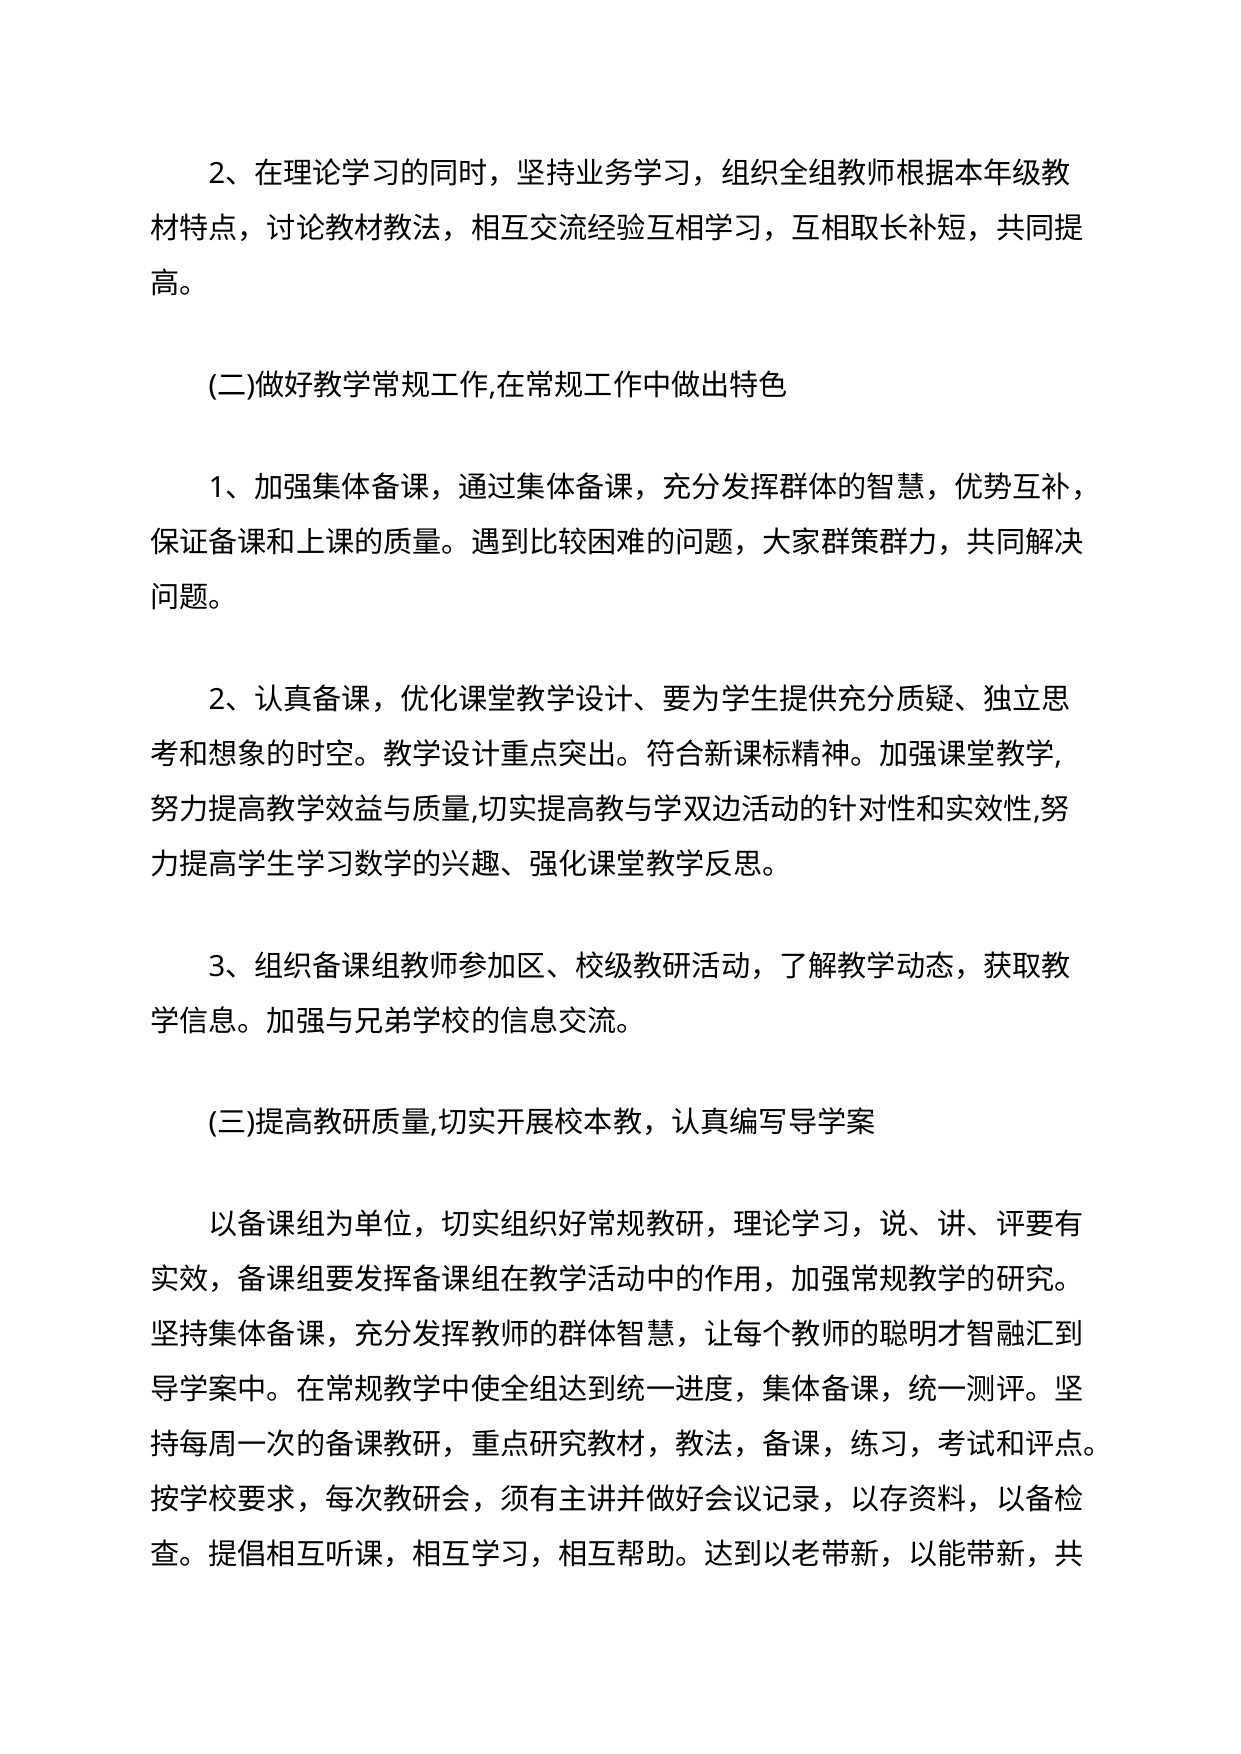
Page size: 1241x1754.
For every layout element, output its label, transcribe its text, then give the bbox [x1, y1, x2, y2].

text 1、加强集体备课，通过集体备课，充分发挥群体的智慧，优势互补，保证备课和上课的质量。遇到比较困难的问题，大家群策群力，共同解决问题。 [150, 464, 1090, 616]
text 2、在理论学习的同时，坚持业务学习，组织全组教师根据本年级教材特点，讨论教材教法，相互交流经验互相学习，互相取长补短，共同提高。 [150, 150, 1090, 302]
text (二)做好教学常规工作,在常规工作中做出特色 [150, 362, 1090, 404]
text 2、认真备课，优化课堂教学设计、要为学生提供充分质疑、独立思考和想象的时空。教学设计重点突出。符合新课标精神。加强课堂教学,努力提高教学效益与质量,切实提高教与学双边活动的针对性和实效性,努力提高学生学习数学的兴趣、强化课堂教学反思。 [150, 675, 1090, 883]
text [150, 1201, 1090, 1572]
text 3、组织备课组教师参加区、校级教研活动，了解教学动态，获取教学信息。加强与兄弟学校的信息交流。 [150, 942, 1090, 1039]
text (三)提高教研质量,切实开展校本教，认真编写导学案 [150, 1099, 1090, 1141]
